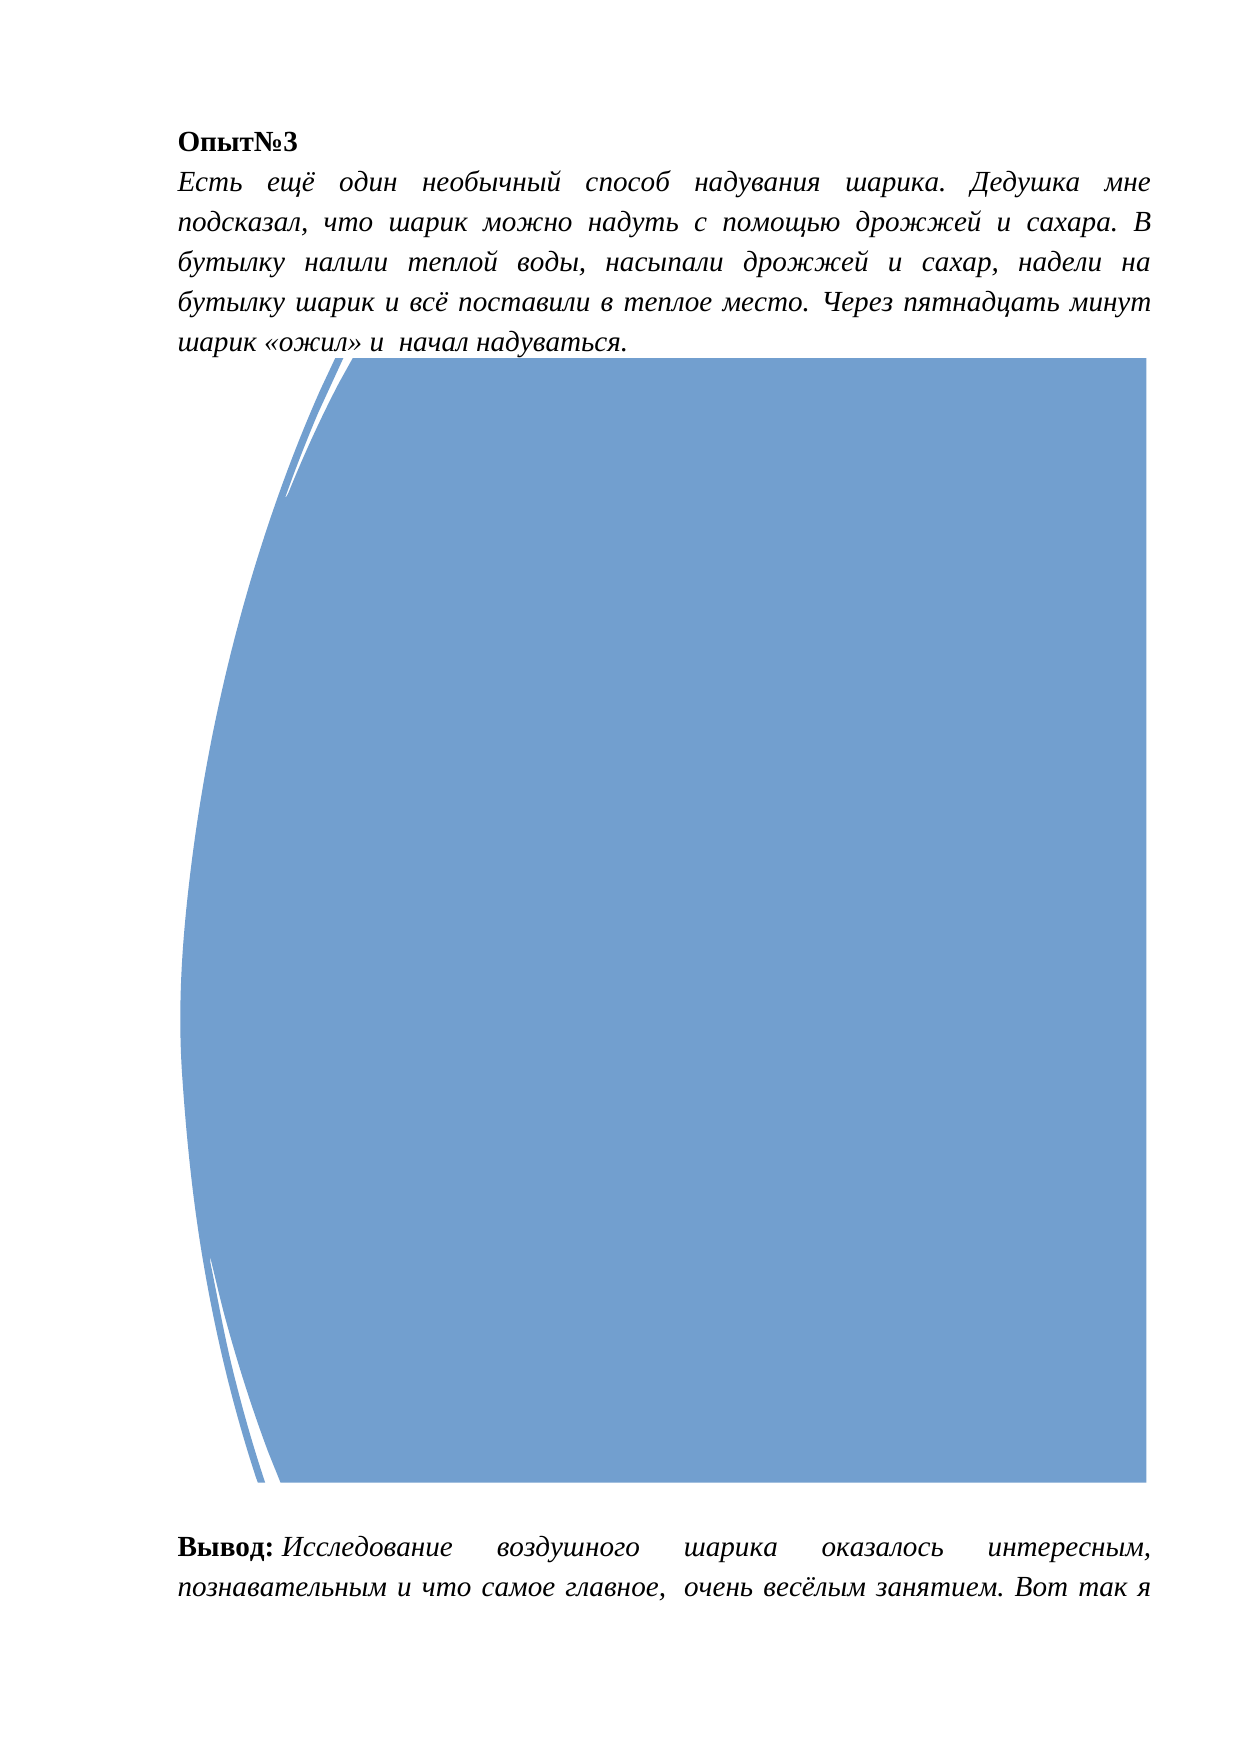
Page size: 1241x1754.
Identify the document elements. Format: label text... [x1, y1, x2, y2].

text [177, 1523, 1152, 1603]
text Опыт№3 Есть ещё один необычный способ надувания шарика. Дедушка мне подсказал, что шарик можно надуть с помощью дрожжей и сахара. В бутылку налили теплой воды, насыпали дрожжей и сахар, надели на бутылку шарик и всё поставили в теплое место. Через пятнадцать минут шарик «ожил» и начал надуваться. [177, 118, 1152, 358]
